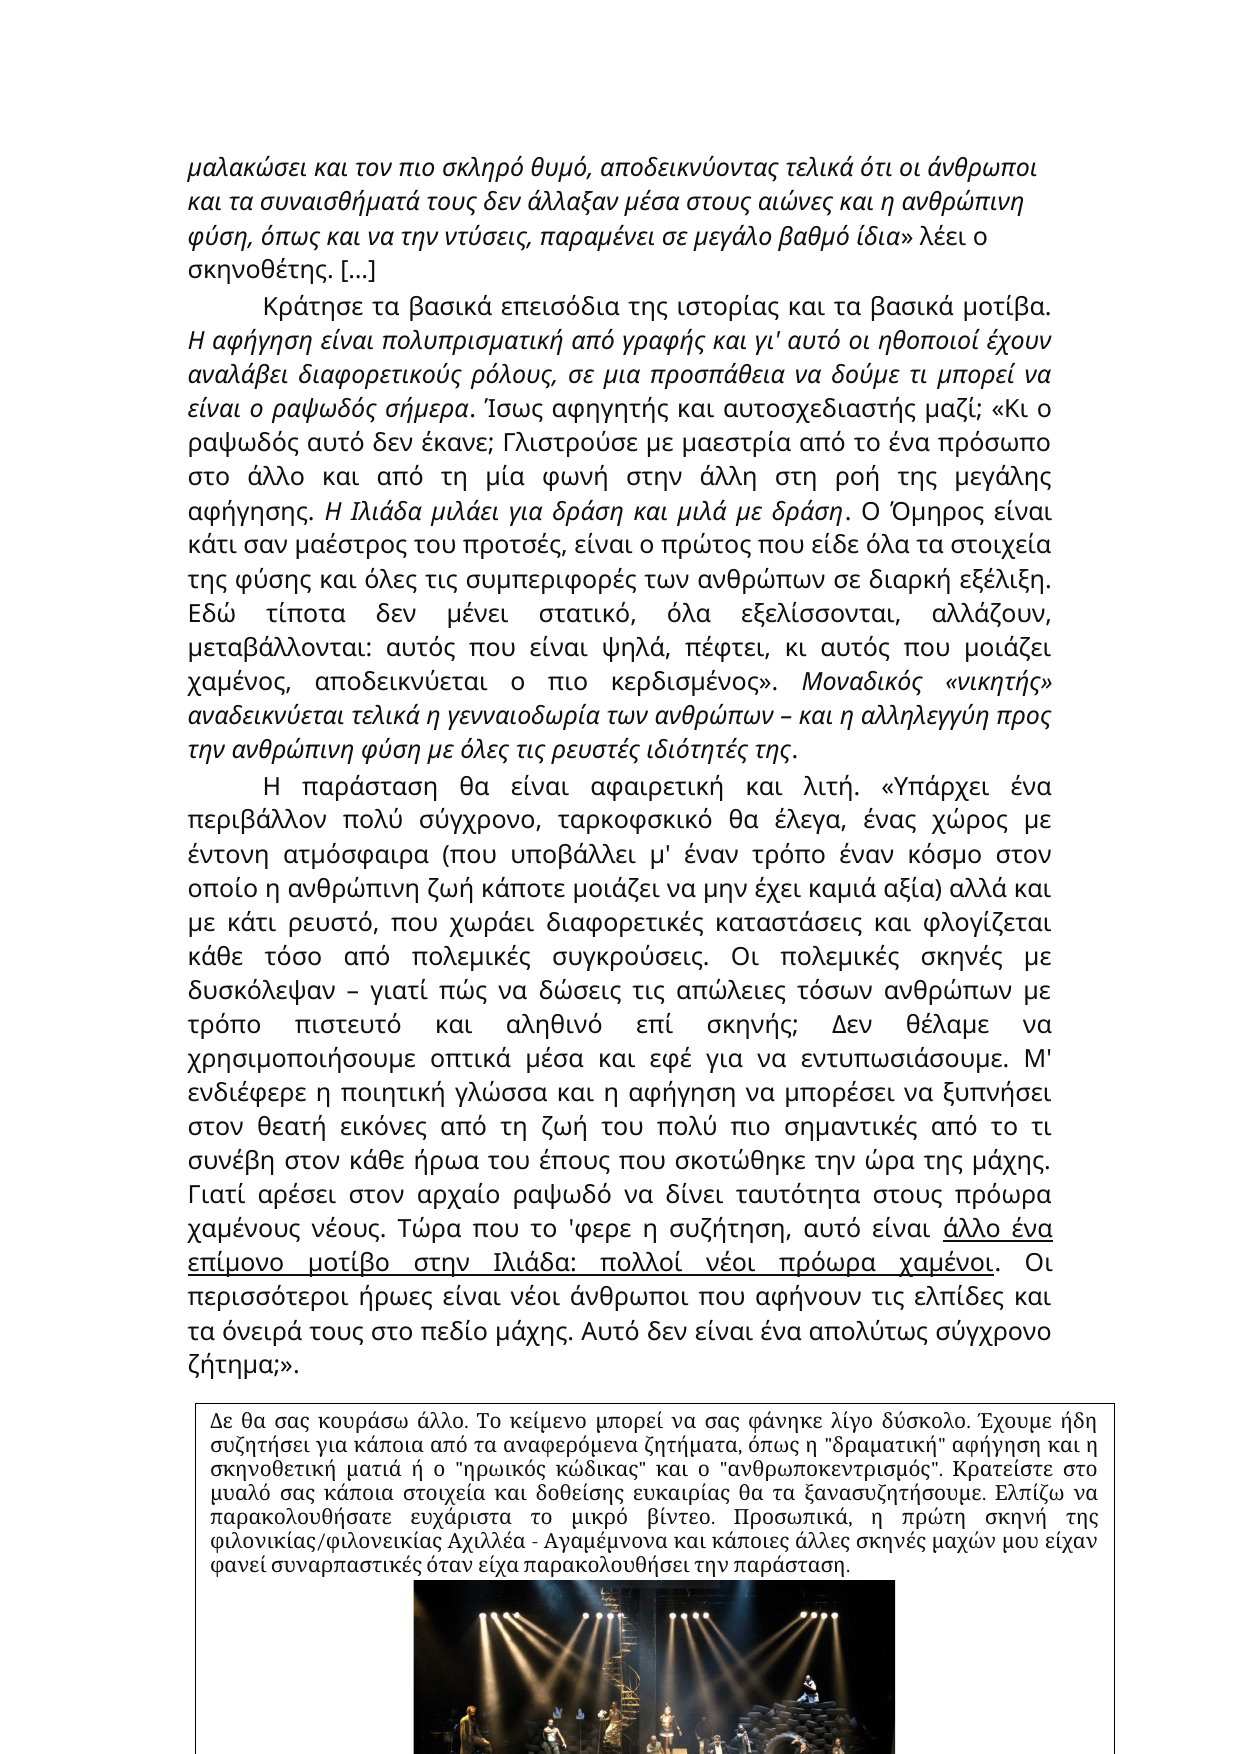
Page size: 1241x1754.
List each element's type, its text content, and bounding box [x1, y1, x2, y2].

text Κράτησε τα βασικά επεισόδια της ιστορίας και τα βασικά μοτίβα. Η αφήγηση είναι πολυπρισματική από γραφής και γι' αυτό οι ηθοποιοί έχουν αναλάβει διαφορετικούς ρόλους, σε μια προσπάθεια να δούμε τι μπορεί να είναι ο ραψωδός σήμερα. Ίσως αφηγητής και αυτοσχεδιαστής μαζί; «Κι ο ραψωδός αυτό δεν έκανε; Γλιστρούσε με μαεστρία από το ένα πρόσωπο στο άλλο και από τη μία φωνή στην άλλη στη ροή της μεγάλης αφήγησης. Η Ιλιάδα μιλάει για δράση και μιλά με δράση. Ο Όμηρος είναι κάτι σαν μαέστρος του προτσές, είναι ο πρώτος που είδε όλα τα στοιχεία της φύσης και όλες τις συμπεριφορές των ανθρώπων σε διαρκή εξέλιξη. Εδώ τίποτα δεν μένει στατικό, όλα εξελίσσονται, αλλάζουν, μεταβάλλονται: αυτός που είναι ψηλά, πέφτει, κι αυτός που μοιάζει χαμένος, αποδεικνύεται ο πιο κερδισμένος». Μοναδικός «νικητής» αναδεικνύεται τελικά η γενναιοδωρία των ανθρώπων – και η αλληλεγγύη προς την ανθρώπινη φύση με όλες τις ρευστές ιδιότητές της. [187, 289, 1053, 766]
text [187, 150, 1053, 286]
picture [413, 1580, 896, 1754]
text Η παράσταση θα είναι αφαιρετική και λιτή. «Υπάρχει ένα περιβάλλον πολύ σύγχρονο, ταρκοφσκικό θα έλεγα, ένας χώρος με έντονη ατμόσφαιρα (που υποβάλλει μ' έναν τρόπο έναν κόσμο στον οποίο η ανθρώπινη ζωή κάποτε μοιάζει να μην έχει καμιά αξία) αλλά και με κάτι ρευστό, που χωράει διαφορετικές καταστάσεις και φλογίζεται κάθε τόσο από πολεμικές συγκρούσεις. Οι πολεμικές σκηνές με δυσκόλεψαν – γιατί πώς να δώσεις τις απώλειες τόσων ανθρώπων με τρόπο πιστευτό και αληθινό επί σκηνής; Δεν θέλαμε να χρησιμοποιήσουμε οπτικά μέσα και εφέ για να εντυπωσιάσουμε. Μ' ενδιέφερε η ποιητική γλώσσα και η αφήγηση να μπορέσει να ξυπνήσει στον θεατή εικόνες από τη ζωή του πολύ πιο σημαντικές από το τι συνέβη στον κάθε ήρωα του έπους που σκοτώθηκε την ώρα της μάχης. Γιατί αρέσει στον αρχαίο ραψωδό να δίνει ταυτότητα στους πρόωρα χαμένους νέους. Τώρα που το 'φερε η συζήτηση, αυτό είναι άλλο ένα επίμονο μοτίβο στην Ιλιάδα: πολλοί νέοι πρόωρα χαμένοι. Οι περισσότεροι ήρωες είναι νέοι άνθρωποι που αφήνουν τις ελπίδες και τα όνειρά τους στο πεδίο μάχης. Αυτό δεν είναι ένα απολύτως σύγχρονο ζήτημα;». [187, 768, 1053, 1381]
